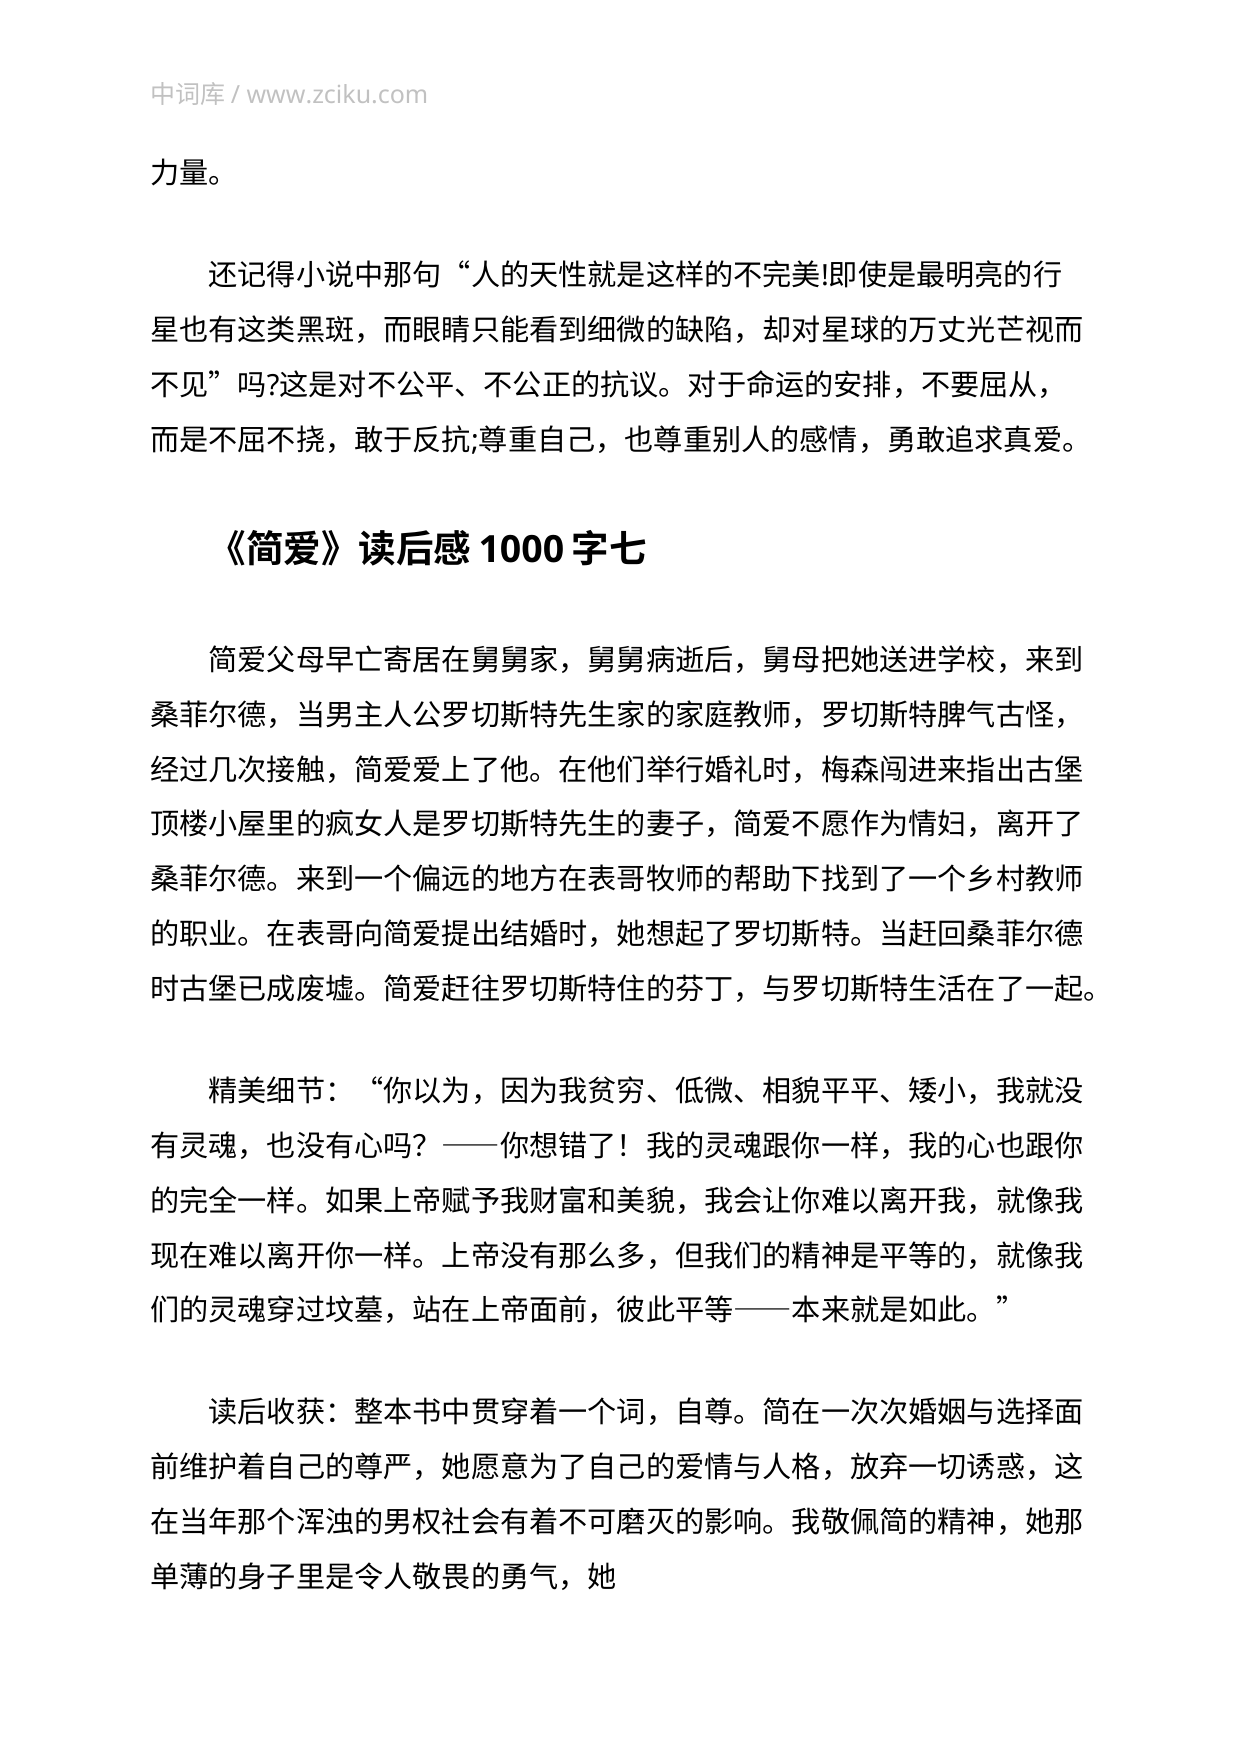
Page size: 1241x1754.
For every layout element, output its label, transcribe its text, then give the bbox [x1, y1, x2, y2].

text 《简爱》读后感1000字七 [150, 519, 1090, 573]
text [150, 150, 1090, 192]
text 精美细节：“你以为，因为我贫穷、低微、相貌平平、矮小，我就没有灵魂，也没有心吗？——你想错了！我的灵魂跟你一样，我的心也跟你的完全一样。如果上帝赋予我财富和美貌，我会让你难以离开我，就像我现在难以离开你一样。上帝没有那么多，但我们的精神是平等的，就像我们的灵魂穿过坟墓，站在上帝面前，彼此平等——本来就是如此。” [150, 1067, 1090, 1329]
text 还记得小说中那句“人的天性就是这样的不完美!即使是最明亮的行星也有这类黑斑，而眼睛只能看到细微的缺陷，却对星球的万丈光芒视而不见”吗?这是对不公平、不公正的抗议。对于命运的安排，不要屈从，而是不屈不挠，敢于反抗;尊重自己，也尊重别人的感情，勇敢追求真爱。 [150, 252, 1090, 459]
text 简爱父母早亡寄居在舅舅家，舅舅病逝后，舅母把她送进学校，来到桑菲尔德，当男主人公罗切斯特先生家的家庭教师，罗切斯特脾气古怪，经过几次接触，简爱爱上了他。在他们举行婚礼时，梅森闯进来指出古堡顶楼小屋里的疯女人是罗切斯特先生的妻子，简爱不愿作为情妇，离开了桑菲尔德。来到一个偏远的地方在表哥牧师的帮助下找到了一个乡村教师的职业。在表哥向简爱提出结婚时，她想起了罗切斯特。当赶回桑菲尔德时古堡已成废墟。简爱赶往罗切斯特住的芬丁，与罗切斯特生活在了一起。 [150, 636, 1090, 1008]
text 读后收获：整本书中贯穿着一个词，自尊。简在一次次婚姻与选择面前维护着自己的尊严，她愿意为了自己的爱情与人格，放弃一切诱惑，这在当年那个浑浊的男权社会有着不可磨灭的影响。我敬佩简的精神，她那单薄的身子里是令人敬畏的勇气，她 [150, 1389, 1090, 1596]
